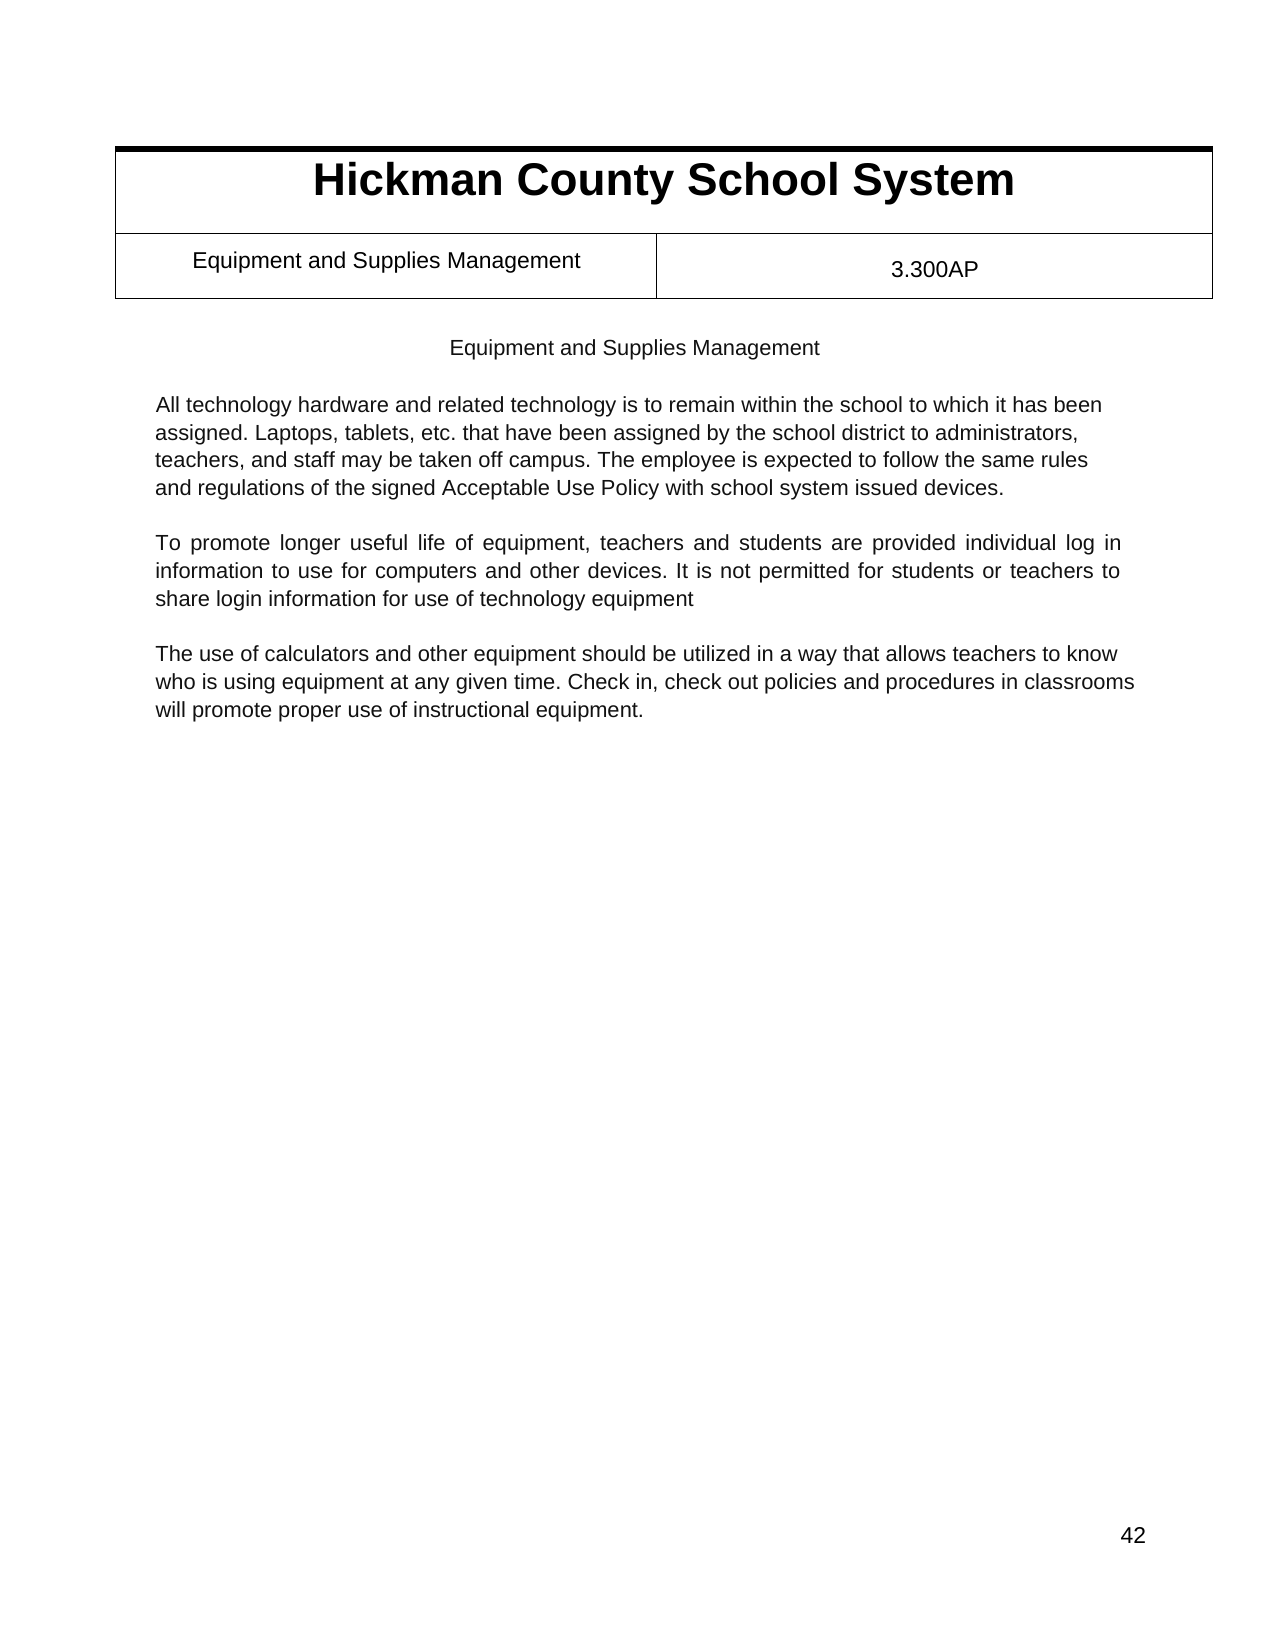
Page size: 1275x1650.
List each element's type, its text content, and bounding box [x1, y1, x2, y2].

table_cell [657, 234, 1212, 298]
text All technology hardware and related technology is to remain within the school to which it has been assigned. Laptops, tablets, etc. that have been assigned by the school district to administrators, teachers, and staff may be taken off campus. The employee is expected to follow the same rules and regulations of the signed Acceptable Use Policy with school system issued devices. [155, 391, 1117, 500]
text The use of calculators and other equipment should be utilized in a way that allows teachers to know who is using equipment at any given time. Check in, check out policies and procedures in classrooms will promote proper use of instructional equipment. [155, 641, 1146, 722]
text To promote longer useful life of equipment, teachers and students are provided individual log in information to use for computers and other devices. It is not permitted for students or teachers to share login information for use of technology equipment [155, 530, 1123, 611]
text Equipment and Supplies Management [449, 335, 1146, 360]
table_cell [116, 234, 656, 298]
table_header Hickman County School System [116, 152, 1212, 233]
